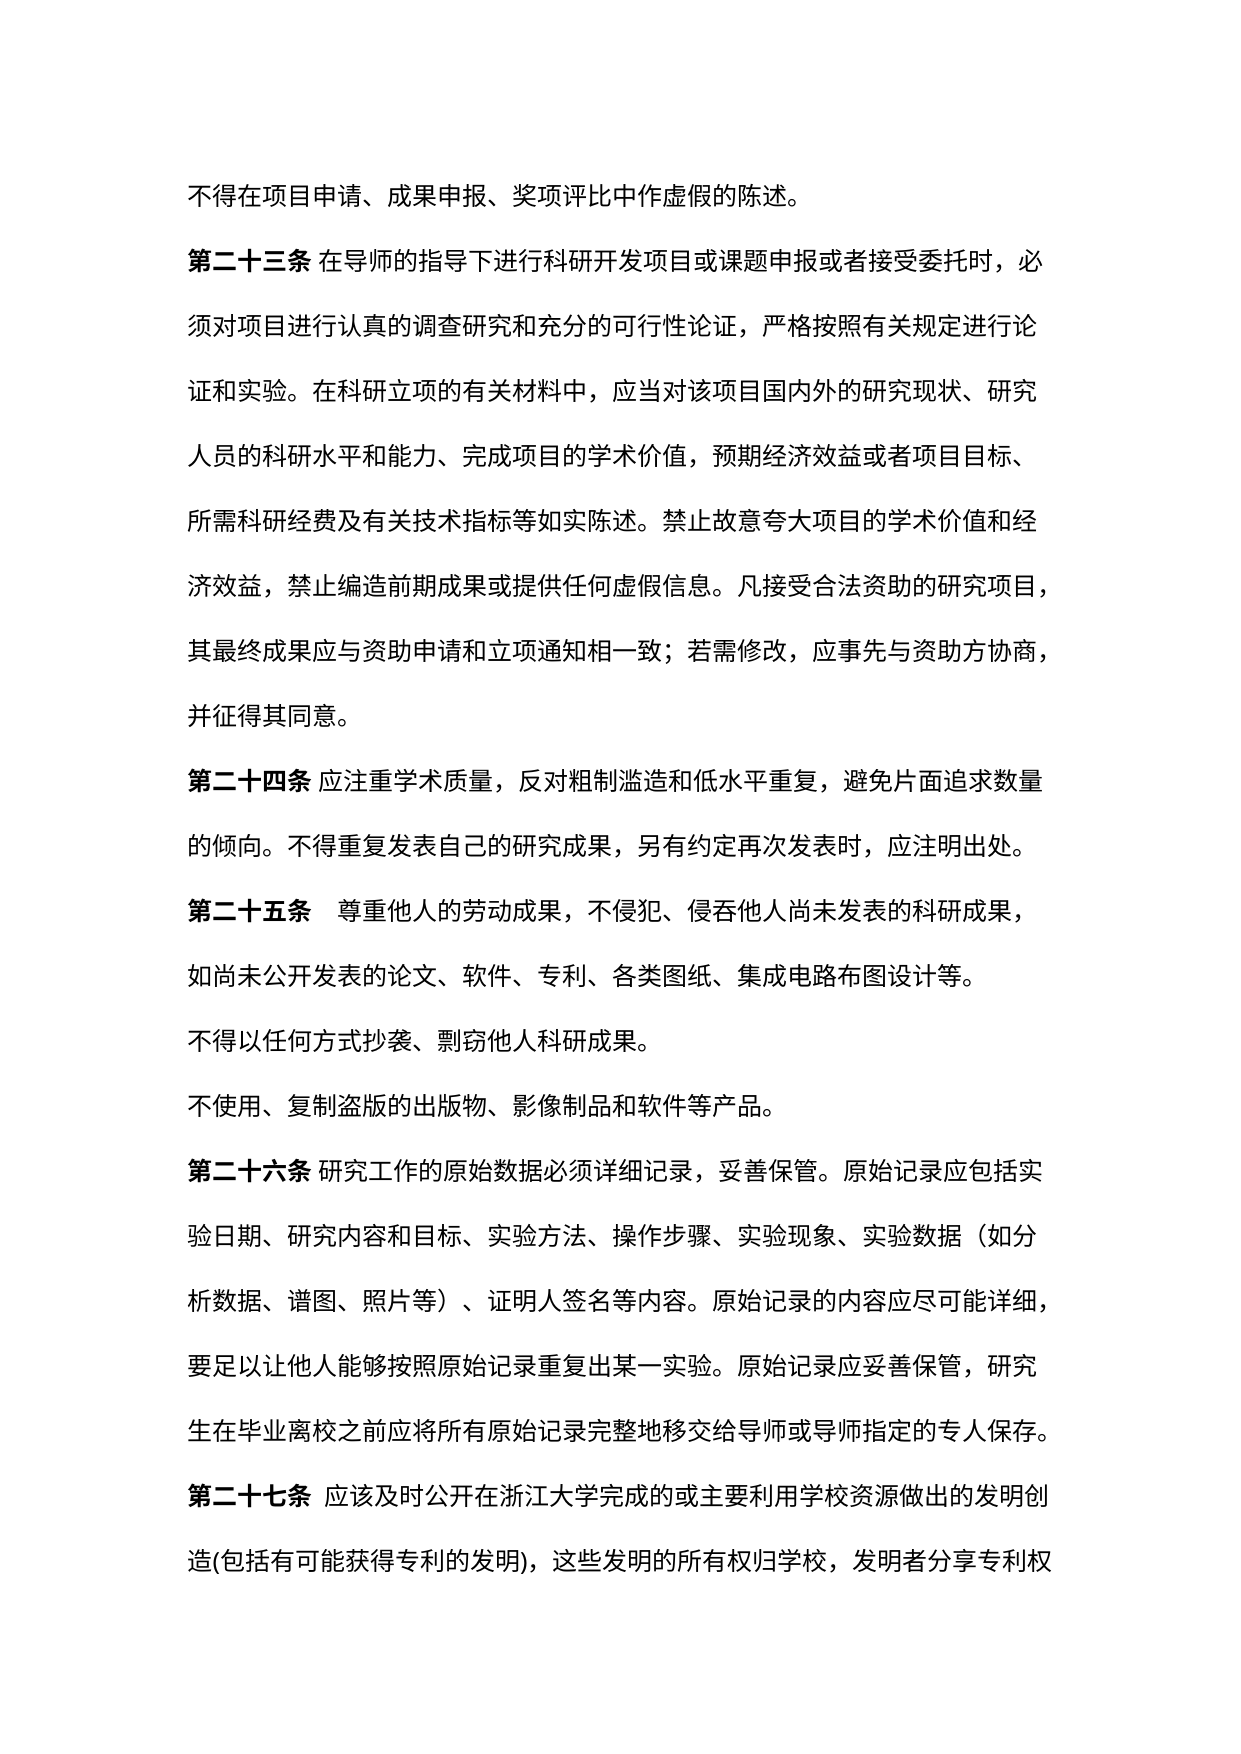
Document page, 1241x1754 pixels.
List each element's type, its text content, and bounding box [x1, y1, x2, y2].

text 不使用、复制盗版的出版物、影像制品和软件等产品。 [187, 1072, 1053, 1137]
text 第二十四条 应注重学术质量，反对粗制滥造和低水平重复，避免片面追求数量的倾向。不得重复发表自己的研究成果，另有约定再次发表时，应注明出处。 [187, 747, 1053, 877]
text 第二十六条 研究工作的原始数据必须详细记录，妥善保管。原始记录应包括实验日期、研究内容和目标、实验方法、操作步骤、实验现象、实验数据（如分析数据、谱图、照片等）、证明人签名等内容。原始记录的内容应尽可能详细，要足以让他人能够按照原始记录重复出某一实验。原始记录应妥善保管，研究生在毕业离校之前应将所有原始记录完整地移交给导师或导师指定的专人保存。 [187, 1137, 1053, 1462]
text 第二十五条 尊重他人的劳动成果，不侵犯、侵吞他人尚未发表的科研成果，如尚未公开发表的论文、软件、专利、各类图纸、集成电路布图设计等。 [187, 877, 1053, 1007]
text 不得以任何方式抄袭、剽窃他人科研成果。 [187, 1007, 1053, 1072]
text 不得在项目申请、成果申报、奖项评比中作虚假的陈述。 [187, 162, 1053, 227]
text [187, 1462, 1053, 1592]
text 第二十三条 在导师的指导下进行科研开发项目或课题申报或者接受委托时，必须对项目进行认真的调查研究和充分的可行性论证，严格按照有关规定进行论证和实验。在科研立项的有关材料中，应当对该项目国内外的研究现状、研究人员的科研水平和能力、完成项目的学术价值，预期经济效益或者项目目标、所需科研经费及有关技术指标等如实陈述。禁止故意夸大项目的学术价值和经济效益，禁止编造前期成果或提供任何虚假信息。凡接受合法资助的研究项目，其最终成果应与资助申请和立项通知相一致；若需修改，应事先与资助方协商，并征得其同意。 [187, 227, 1053, 747]
